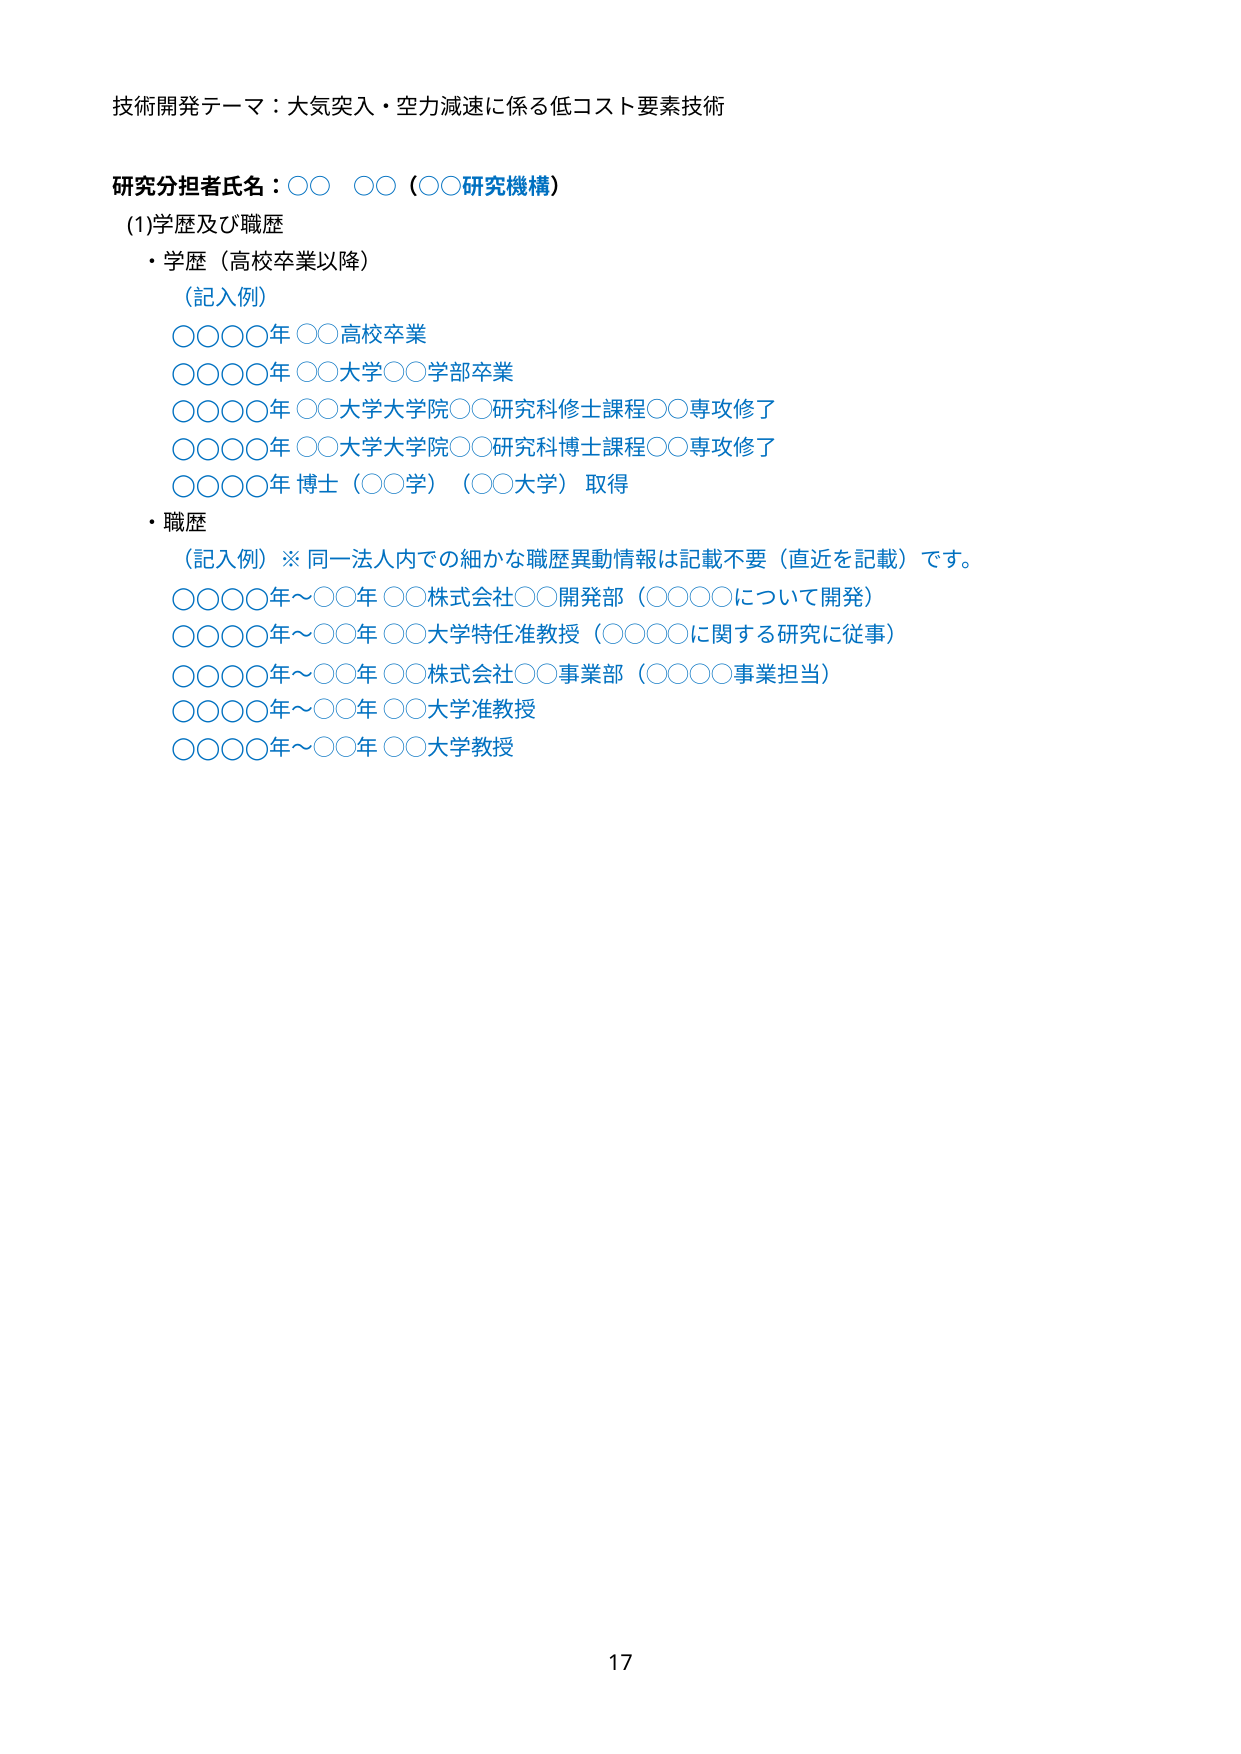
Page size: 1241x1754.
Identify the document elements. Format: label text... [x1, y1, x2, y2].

text ◯◯◯◯年 ◯◯大学大学院◯◯研究科博士課程○○専攻修了 [171, 427, 1128, 464]
text （記入例） [171, 277, 1128, 314]
text ◯◯◯◯年～◯◯年 ◯◯大学准教授 [171, 689, 1128, 727]
text ◯◯◯◯年～◯◯年 ◯◯株式会社◯◯開発部（◯◯◯◯について開発） [171, 577, 1128, 614]
text ◯◯◯◯年 博士（◯◯学）（◯◯大学） 取得 [171, 464, 1128, 502]
text (1)学歴及び職歴 [127, 202, 1128, 239]
text 研究分担者氏名：○○ ○○（○○研究機構） [112, 164, 1146, 202]
text （記入例）※ 同一法人内での細かな職歴異動情報は記載不要（直近を記載）です。 [171, 539, 1128, 577]
text ・職歴 [142, 502, 1128, 539]
text ◯◯◯◯年～◯◯年 ◯◯大学特任准教授（◯◯◯◯に関する研究に従事） [171, 614, 1128, 652]
text ◯◯◯◯年 ◯◯高校卒業 [171, 314, 1128, 352]
text ◯◯◯◯年～◯◯年 ◯◯大学教授 [171, 727, 1128, 764]
text ・学歴（高校卒業以降） [142, 239, 1128, 277]
text ◯◯◯◯年～◯◯年 ◯◯株式会社◯◯事業部（◯◯◯◯事業担当） [171, 652, 1128, 689]
text ◯◯◯◯年 ◯◯大学◯◯学部卒業 [171, 352, 1128, 389]
text ◯◯◯◯年 ◯◯大学大学院◯◯研究科修士課程○○専攻修了 [171, 389, 1128, 427]
